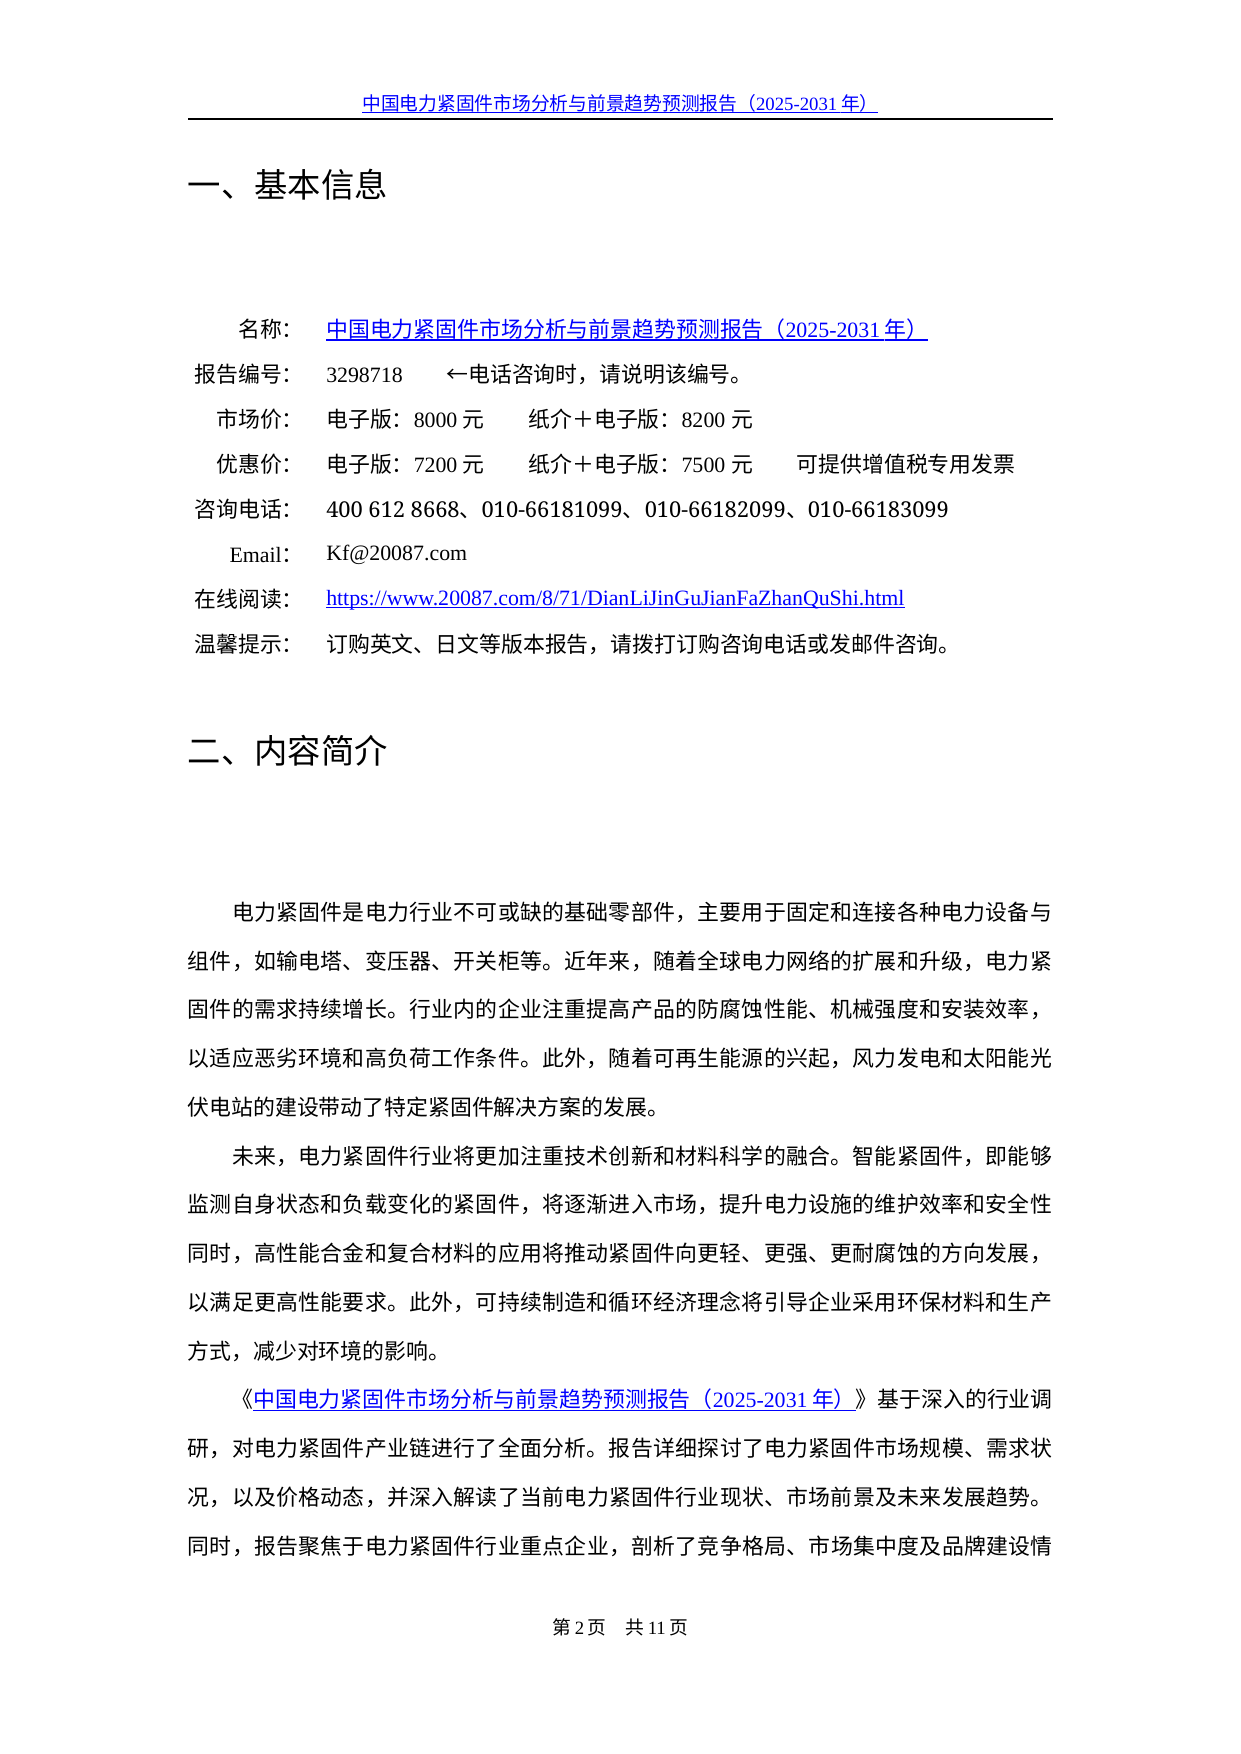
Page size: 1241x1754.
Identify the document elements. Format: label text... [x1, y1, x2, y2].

table_cell 3298718 ←电话咨询时，请说明该编号。 [315, 357, 1073, 402]
table_cell 优惠价： [167, 447, 315, 492]
table_cell 订购英文、日文等版本报告，请拨打订购咨询电话或发邮件咨询。 [315, 627, 1073, 672]
table_cell 电子版：8000 元 纸介＋电子版：8200 元 [315, 402, 1073, 447]
table_cell [315, 582, 1073, 627]
title 一、基本信息 [187, 150, 1053, 215]
table_cell 报告编号： [167, 357, 315, 402]
table_cell 400 612 8668、010-66181099、010-66182099、010-66183099 [315, 492, 1073, 537]
table_cell 市场价： [167, 402, 315, 447]
table_cell 咨询电话： [167, 492, 315, 537]
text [187, 894, 1053, 1561]
table_header 名称： [167, 312, 315, 357]
table_cell 电子版：7200 元 纸介＋电子版：7500 元 可提供增值税专用发票 [315, 447, 1073, 492]
table_cell 在线阅读： [167, 582, 315, 627]
title 二、内容简介 [187, 717, 1053, 782]
table_header 中国电力紧固件市场分析与前景趋势预测报告（2025-2031年） [315, 312, 1073, 357]
table_cell 温馨提示： [167, 627, 315, 672]
table_cell Kf@20087.com [315, 537, 1073, 582]
table_cell Email： [167, 537, 315, 582]
